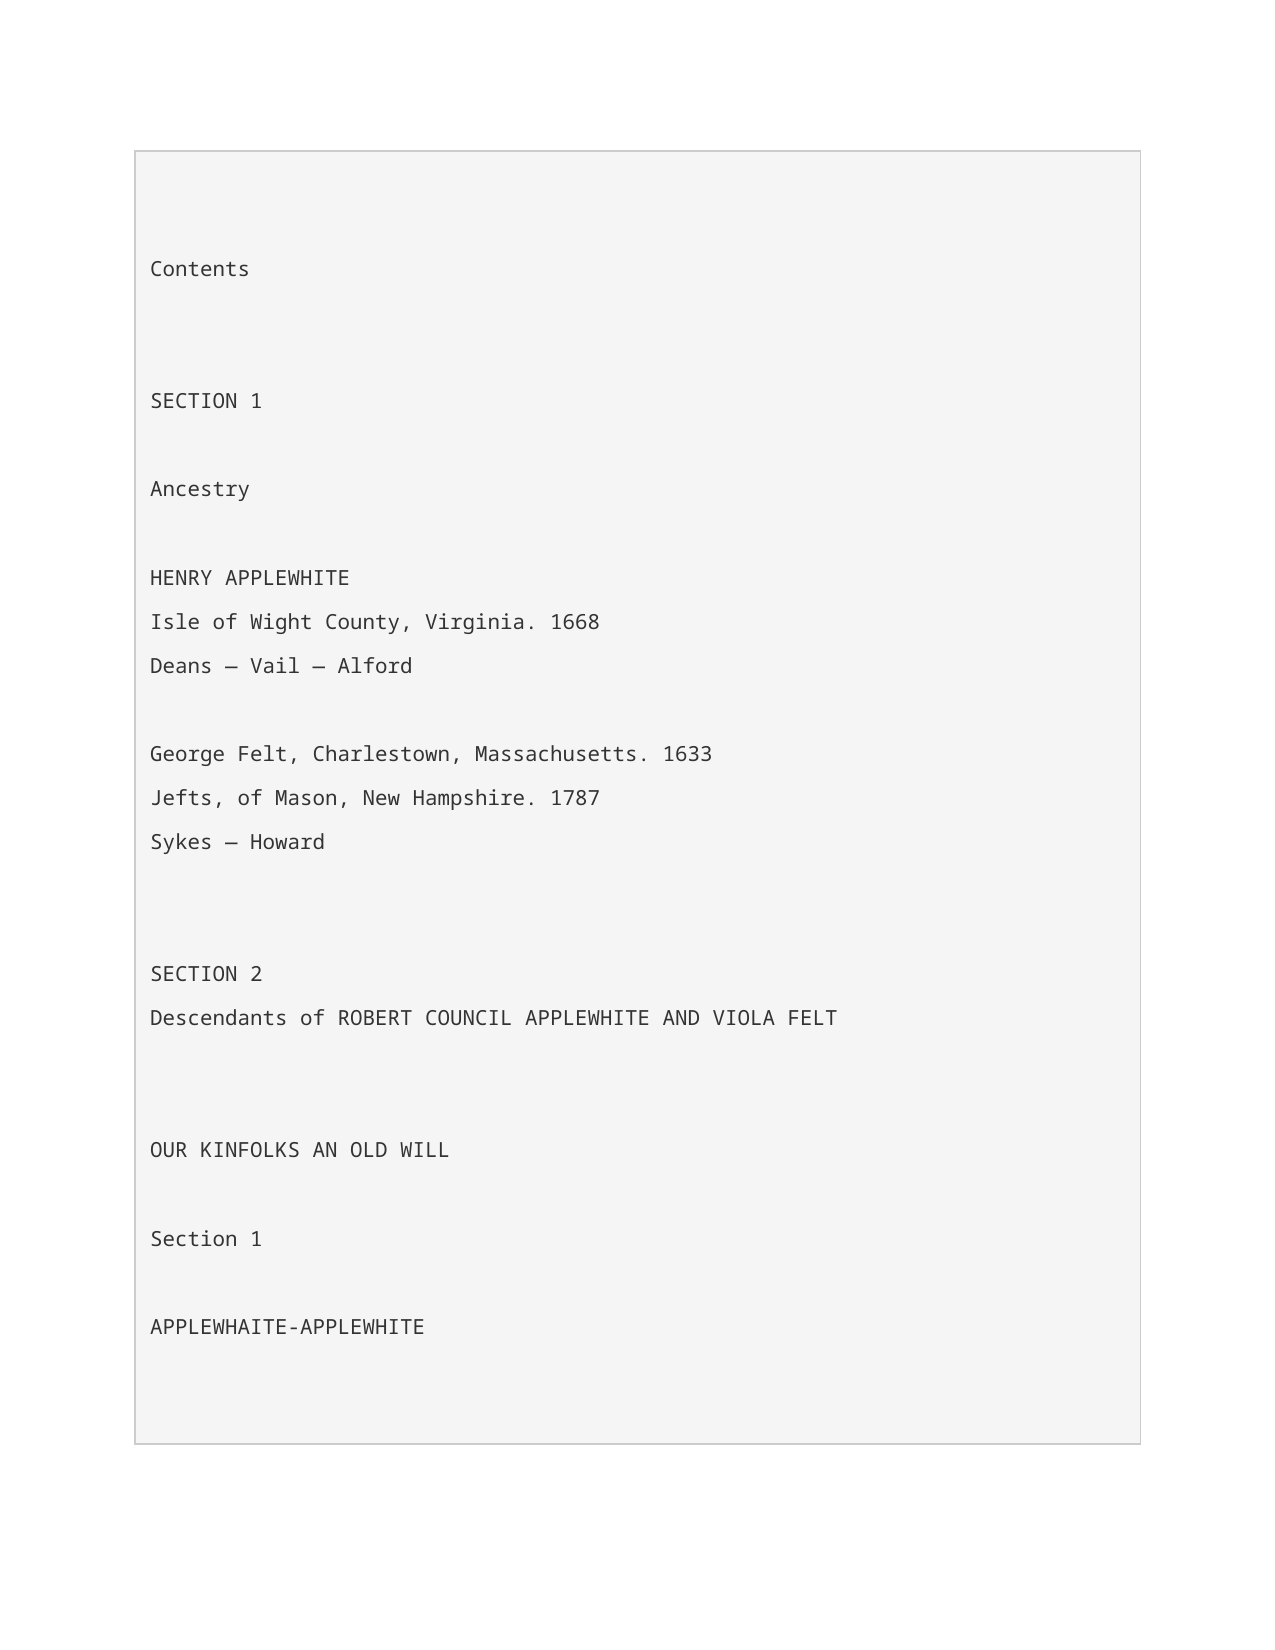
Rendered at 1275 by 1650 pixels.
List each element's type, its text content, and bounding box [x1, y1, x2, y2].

text Contents [136, 238, 1140, 282]
text SECTION 2 [136, 943, 1140, 987]
text Ancestry [136, 458, 1140, 502]
text Jefts, of Mason, New Hampshire. 1787 [136, 767, 1140, 811]
text Descendants of ROBERT COUNCIL APPLEWHITE AND VIOLA FELT [136, 987, 1140, 1031]
text Deans — Vail — Alford [136, 635, 1140, 679]
text OUR KINFOLKS AN OLD WILL [136, 1119, 1140, 1163]
text Section 1 [136, 1207, 1140, 1252]
text George Felt, Charlestown, Massachusetts. 1633 [136, 723, 1140, 767]
text Isle of Wight County, Virginia. 1668 [136, 591, 1140, 635]
text HENRY APPLEWHITE [136, 547, 1140, 591]
text Sykes — Howard [136, 811, 1140, 855]
text SECTION 1 [136, 370, 1140, 414]
text APPLEWHAITE-APPLEWHITE [136, 1296, 1140, 1340]
